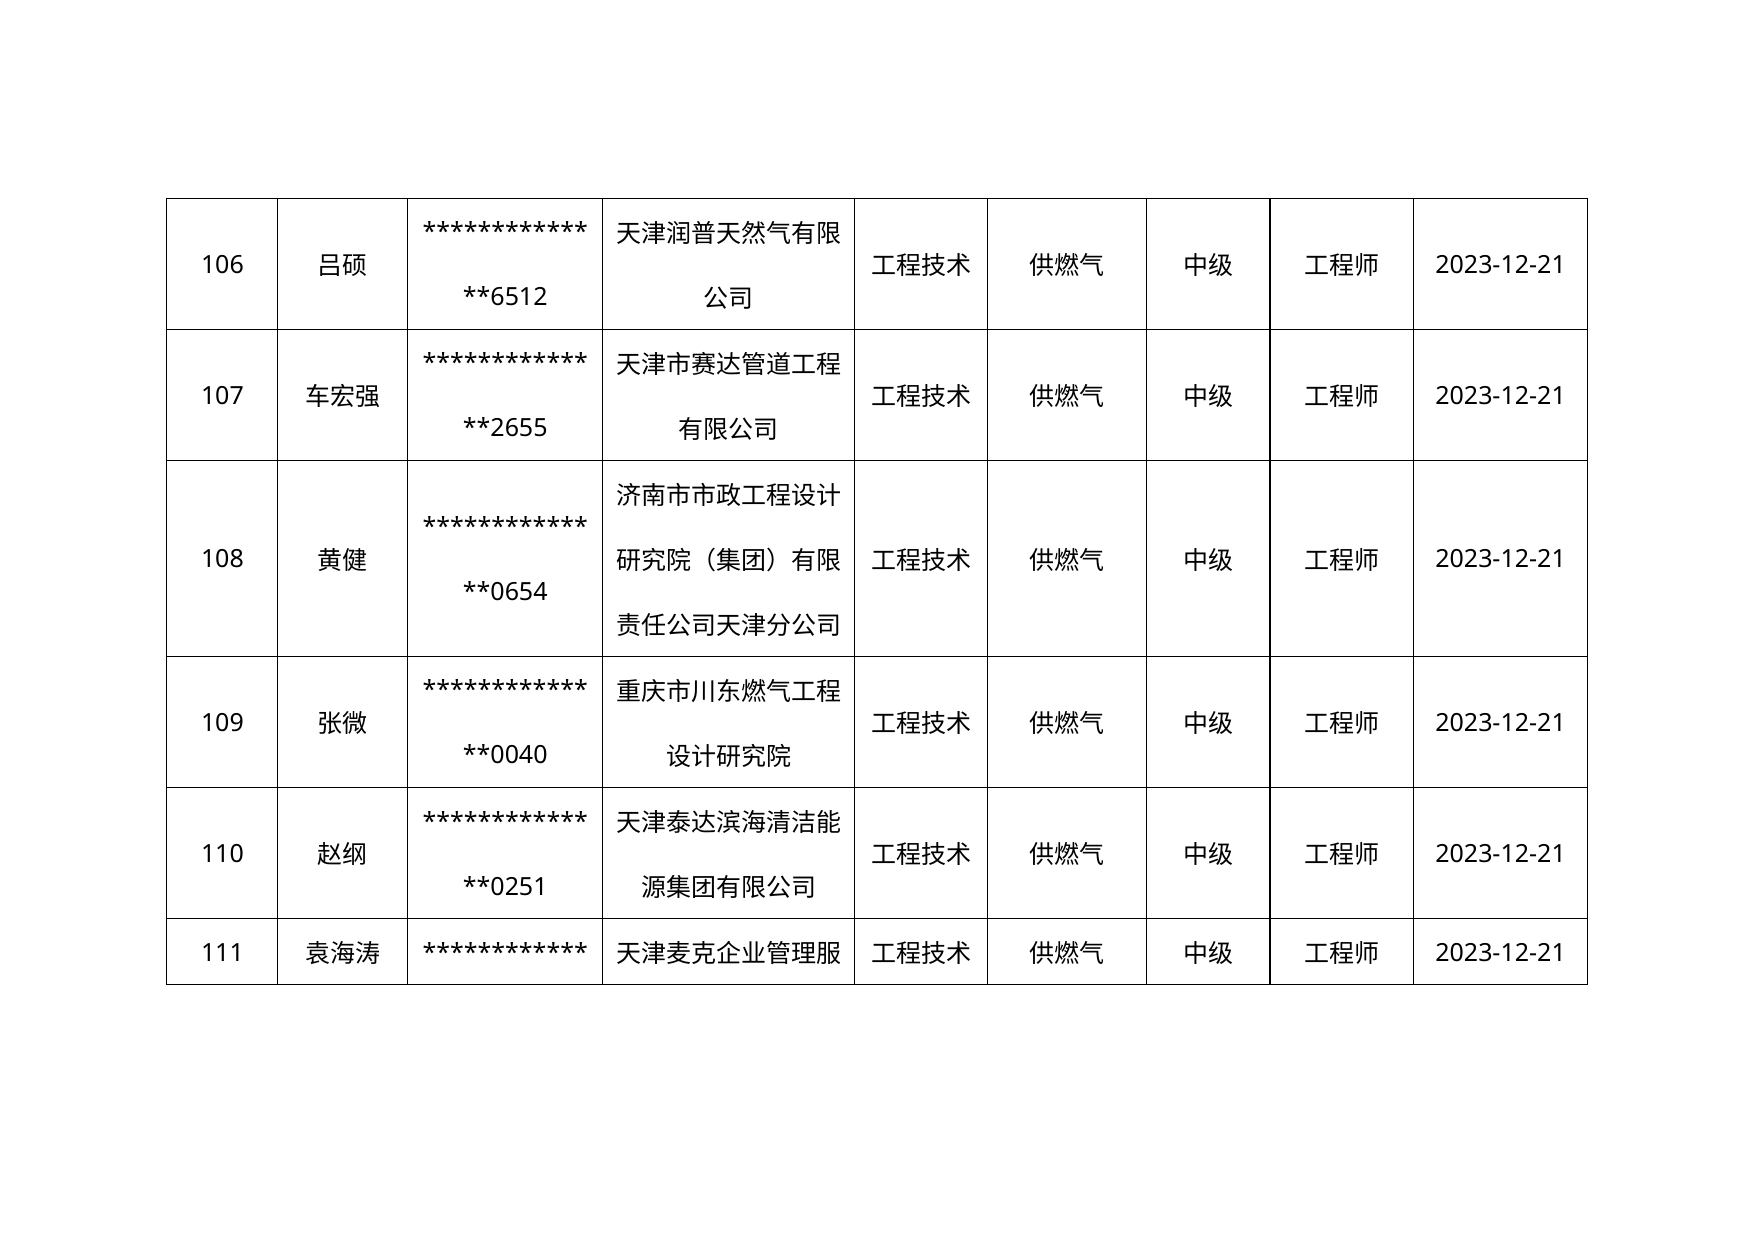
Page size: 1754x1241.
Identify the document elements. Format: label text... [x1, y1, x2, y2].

table_cell 工程技术 [855, 919, 987, 984]
table_cell 吕硕 [278, 199, 407, 329]
table_cell 袁海涛 [278, 919, 407, 984]
table_cell 中级 [1147, 330, 1269, 460]
table_cell 2023-12-21 [1414, 657, 1587, 787]
table_cell 中级 [1147, 199, 1269, 329]
table_cell **************2655 [408, 330, 602, 460]
table_cell 2023-12-21 [1414, 330, 1587, 460]
table_cell **************0040 [408, 657, 602, 787]
table_cell 工程技术 [855, 657, 987, 787]
table_cell 106 [167, 199, 277, 329]
table_cell 108 [167, 461, 277, 656]
table_cell 工程师 [1271, 919, 1413, 984]
table_cell 2023-12-21 [1414, 919, 1587, 984]
table_cell 车宏强 [278, 330, 407, 460]
table_cell **************3816 [408, 919, 602, 984]
table_cell 工程技术 [855, 788, 987, 918]
table_cell 重庆市川东燃气工程设计研究院 [603, 657, 854, 787]
table_cell 黄健 [278, 461, 407, 656]
table_cell 中级 [1147, 461, 1269, 656]
table_cell 工程师 [1271, 461, 1413, 656]
table_cell 中级 [1147, 788, 1269, 918]
table_cell 工程技术 [855, 199, 987, 329]
table_cell 109 [167, 657, 277, 787]
table_cell 2023-12-21 [1414, 788, 1587, 918]
table_cell 中级 [1147, 919, 1269, 984]
table_cell 赵纲 [278, 788, 407, 918]
table_cell 工程师 [1271, 788, 1413, 918]
table_cell 天津泰达滨海清洁能源集团有限公司 [603, 788, 854, 918]
table_cell 工程技术 [855, 330, 987, 460]
table_cell 110 [167, 788, 277, 918]
table_cell 供燃气 [988, 788, 1146, 918]
table_cell 供燃气 [988, 199, 1146, 329]
table_cell 111 [167, 919, 277, 984]
table_cell 2023-12-21 [1414, 461, 1587, 656]
table_cell 天津市赛达管道工程有限公司 [603, 330, 854, 460]
table_cell **************0251 [408, 788, 602, 918]
table_cell 工程师 [1271, 199, 1413, 329]
table_cell 供燃气 [988, 919, 1146, 984]
table_cell 天津麦克企业管理服务有限公司 [603, 919, 854, 984]
table_cell 工程师 [1271, 330, 1413, 460]
table_cell 天津润普天然气有限公司 [603, 199, 854, 329]
table_cell 中级 [1147, 657, 1269, 787]
table_cell 供燃气 [988, 461, 1146, 656]
table_cell **************6512 [408, 199, 602, 329]
table_cell 107 [167, 330, 277, 460]
table_cell 工程技术 [855, 461, 987, 656]
table_cell 张微 [278, 657, 407, 787]
table_cell 济南市市政工程设计研究院（集团）有限责任公司天津分公司 [603, 461, 854, 656]
table_cell 2023-12-21 [1414, 199, 1587, 329]
table_cell 工程师 [1271, 657, 1413, 787]
table_cell 供燃气 [988, 657, 1146, 787]
table_cell 供燃气 [988, 330, 1146, 460]
table_cell **************0654 [408, 461, 602, 656]
